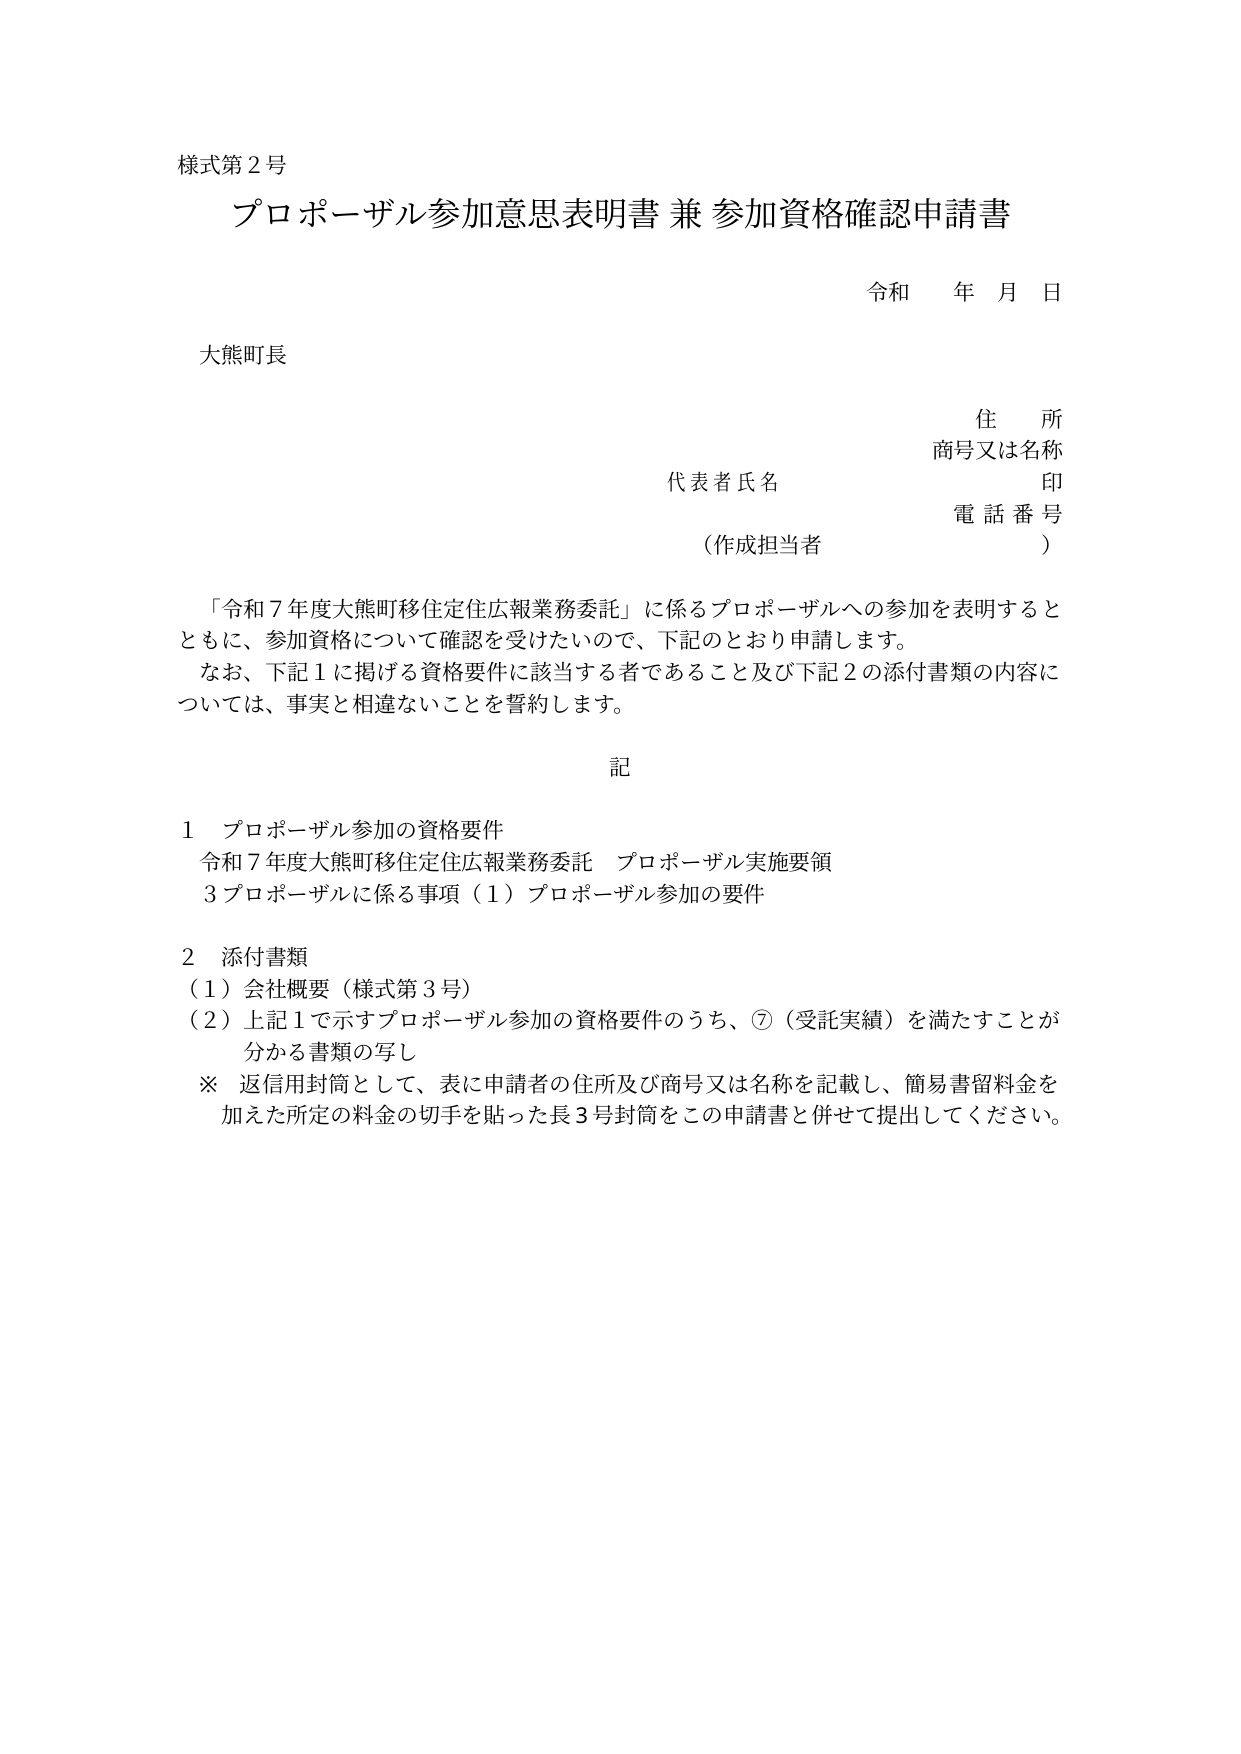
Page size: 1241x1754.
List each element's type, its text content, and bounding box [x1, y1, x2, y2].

text （作成担当者 ） [177, 529, 1063, 560]
text なお、下記１に掲げる資格要件に該当する者であること及び下記２の添付書類の内容については、事実と相違ないことを誓約します。 [177, 655, 1063, 719]
text ※ 返信用封筒として、表に申請者の住所及び商号又は名称を記載し、簡易書留料金を加えた所定の料金の切手を貼った長3号封筒をこの申請書と併せて提出してください。 [199, 1067, 1063, 1130]
text （２）上記１で示すプロポーザル参加の資格要件のうち、⑦（受託実績）を満たすことが分かる書類の写し [177, 1004, 1063, 1067]
text １ プロポーザル参加の資格要件 [177, 814, 1063, 845]
text プロポーザル参加意思表明書 兼 参加資格確認申請書 [177, 180, 1063, 244]
text ２ 添付書類 [177, 940, 1063, 972]
text 商号又は名称 [177, 434, 1063, 465]
text 大熊町長 [177, 339, 1063, 370]
text （１）会社概要（様式第３号） [177, 972, 1063, 1004]
text 代表者氏名 印 [177, 465, 1063, 497]
text ３プロポーザルに係る事項（１）プロポーザル参加の要件 [177, 877, 1063, 909]
text 令和７年度大熊町移住定住広報業務委託 プロポーザル実施要領 [177, 845, 1063, 877]
text 電話番号 [177, 497, 1063, 529]
subtitle 記 [177, 750, 1063, 782]
text 「令和７年度大熊町移住定住広報業務委託」に係るプロポーザルへの参加を表明するとともに、参加資格について確認を受けたいので、下記のとおり申請します。 [177, 592, 1063, 655]
text 住所 [177, 402, 1063, 434]
text 令和 年 月 日 [177, 275, 1063, 307]
text 様式第２号 [177, 149, 1063, 180]
